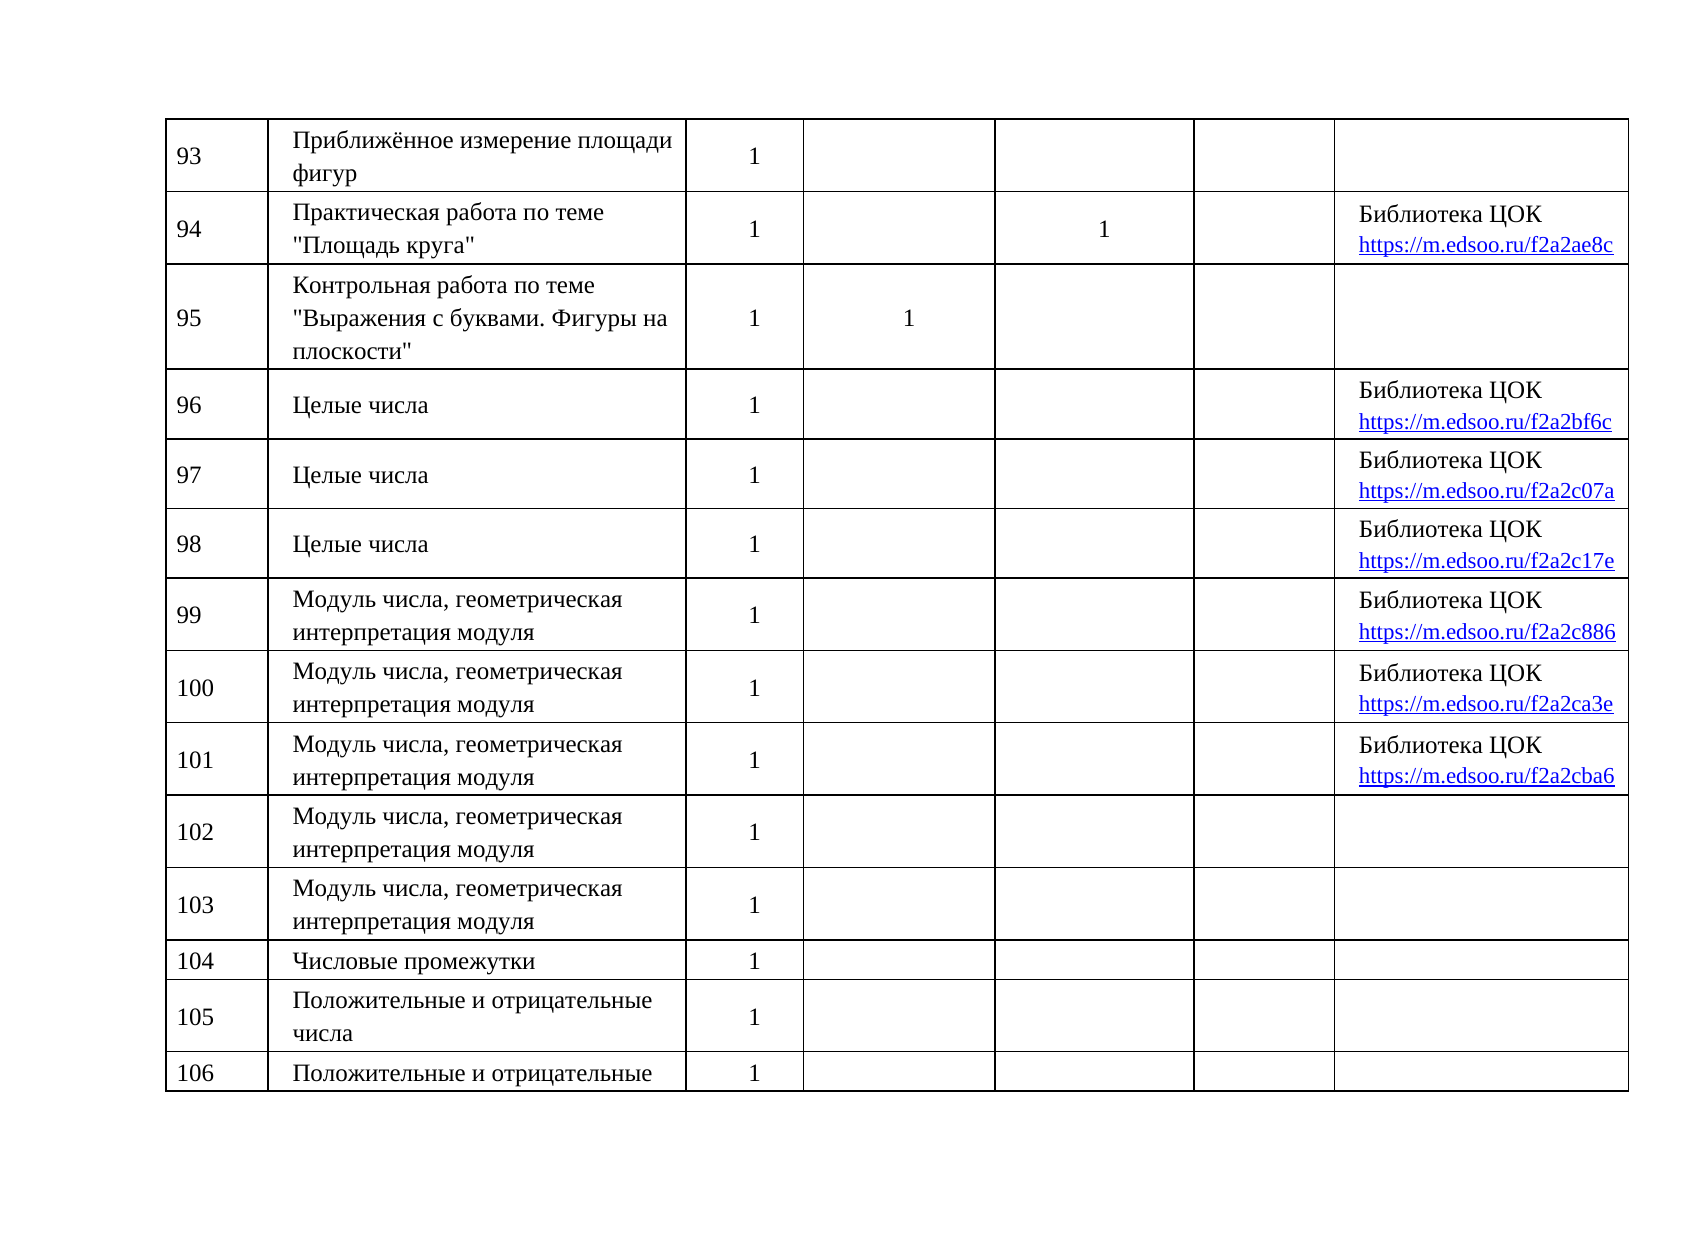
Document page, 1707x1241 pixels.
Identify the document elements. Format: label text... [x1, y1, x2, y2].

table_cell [269, 1052, 685, 1090]
table_cell Библиотека ЦОК https://m.edsoo.ru/f2a2bf6c [1335, 370, 1628, 438]
table_cell [804, 980, 994, 1051]
table_cell [1195, 941, 1334, 978]
table_cell [804, 579, 994, 649]
table_cell [996, 579, 1193, 649]
table_cell [1195, 868, 1334, 939]
table_cell [804, 796, 994, 867]
table_cell 1 [687, 868, 803, 939]
table_cell 1 [687, 723, 803, 794]
table_cell 99 [167, 579, 267, 649]
table_cell Модуль числа, геометрическая интерпретация модуля [269, 723, 685, 794]
table_cell [996, 509, 1193, 577]
table_cell [996, 440, 1193, 507]
table_cell [1335, 1052, 1628, 1090]
table_cell [1335, 941, 1628, 978]
table_cell [1195, 265, 1334, 368]
table_cell Библиотека ЦОК https://m.edsoo.ru/f2a2ca3e [1335, 651, 1628, 722]
table_cell [996, 941, 1193, 978]
table_cell 96 [167, 370, 267, 438]
table_cell 1 [687, 192, 803, 263]
table_cell [996, 723, 1193, 794]
table_cell [804, 509, 994, 577]
table_cell Целые числа [269, 440, 685, 507]
table_cell 104 [167, 941, 267, 978]
table_cell 1 [687, 265, 803, 368]
table_cell [1335, 120, 1628, 191]
table_cell [804, 440, 994, 507]
table_cell [804, 723, 994, 794]
table_cell [804, 120, 994, 191]
table_cell [996, 1052, 1193, 1090]
table_cell [1335, 796, 1628, 867]
table_cell Числовые промежутки [269, 941, 685, 978]
table_cell 1 [687, 1052, 803, 1090]
table_cell Практическая работа по теме "Площадь круга" [269, 192, 685, 263]
table_cell [1195, 579, 1334, 649]
table_cell [1195, 796, 1334, 867]
table_cell [1195, 651, 1334, 722]
table_cell Модуль числа, геометрическая интерпретация модуля [269, 868, 685, 939]
table_cell 1 [687, 440, 803, 507]
table_cell 105 [167, 980, 267, 1051]
table_cell Целые числа [269, 370, 685, 438]
table_cell [804, 941, 994, 978]
table_cell Положительные и отрицательные числа [269, 980, 685, 1051]
table_cell [1195, 509, 1334, 577]
table_cell [1195, 370, 1334, 438]
table_cell Целые числа [269, 509, 685, 577]
table_cell 1 [996, 192, 1193, 263]
table_cell [1335, 868, 1628, 939]
table_cell 102 [167, 796, 267, 867]
table_cell [1195, 440, 1334, 507]
table_cell [996, 868, 1193, 939]
table_cell 1 [687, 651, 803, 722]
table_cell 106 [167, 1052, 267, 1090]
table_cell Контрольная работа по теме "Выражения с буквами. Фигуры на плоскости" [269, 265, 685, 368]
table_cell 1 [804, 265, 994, 368]
table_cell [804, 192, 994, 263]
table_cell 1 [687, 796, 803, 867]
table_cell 1 [687, 509, 803, 577]
table_cell 97 [167, 440, 267, 507]
table_cell 1 [687, 370, 803, 438]
table_cell [996, 120, 1193, 191]
table_cell [1195, 980, 1334, 1051]
table_cell Модуль числа, геометрическая интерпретация модуля [269, 651, 685, 722]
table_cell [996, 265, 1193, 368]
table_cell Модуль числа, геометрическая интерпретация модуля [269, 796, 685, 867]
table_cell 93 [167, 120, 267, 191]
table_cell 101 [167, 723, 267, 794]
table_cell Библиотека ЦОК https://m.edsoo.ru/f2a2c17e [1335, 509, 1628, 577]
table_cell Библиотека ЦОК https://m.edsoo.ru/f2a2cba6 [1335, 723, 1628, 794]
table_cell [1335, 980, 1628, 1051]
table_cell 1 [687, 579, 803, 649]
table_cell [996, 796, 1193, 867]
table_cell Библиотека ЦОК https://m.edsoo.ru/f2a2ae8c [1335, 192, 1628, 263]
table_cell [996, 651, 1193, 722]
table_cell 94 [167, 192, 267, 263]
table_cell [1195, 723, 1334, 794]
table_cell 1 [687, 941, 803, 978]
table_cell Модуль числа, геометрическая интерпретация модуля [269, 579, 685, 649]
table_cell [804, 651, 994, 722]
table_cell [1195, 192, 1334, 263]
table_cell 1 [687, 120, 803, 191]
table_cell 100 [167, 651, 267, 722]
table_cell Библиотека ЦОК https://m.edsoo.ru/f2a2c886 [1335, 579, 1628, 649]
table_cell [804, 868, 994, 939]
table_cell [804, 1052, 994, 1090]
table_cell [996, 370, 1193, 438]
table_cell 95 [167, 265, 267, 368]
table_cell Приближённое измерение площади фигур [269, 120, 685, 191]
table_cell [1335, 265, 1628, 368]
table_cell 1 [687, 980, 803, 1051]
table_cell [804, 370, 994, 438]
table_cell Библиотека ЦОК https://m.edsoo.ru/f2a2c07a [1335, 440, 1628, 507]
table_cell [1195, 120, 1334, 191]
table_cell 98 [167, 509, 267, 577]
table_cell [996, 980, 1193, 1051]
table_cell [1195, 1052, 1334, 1090]
table_cell 103 [167, 868, 267, 939]
